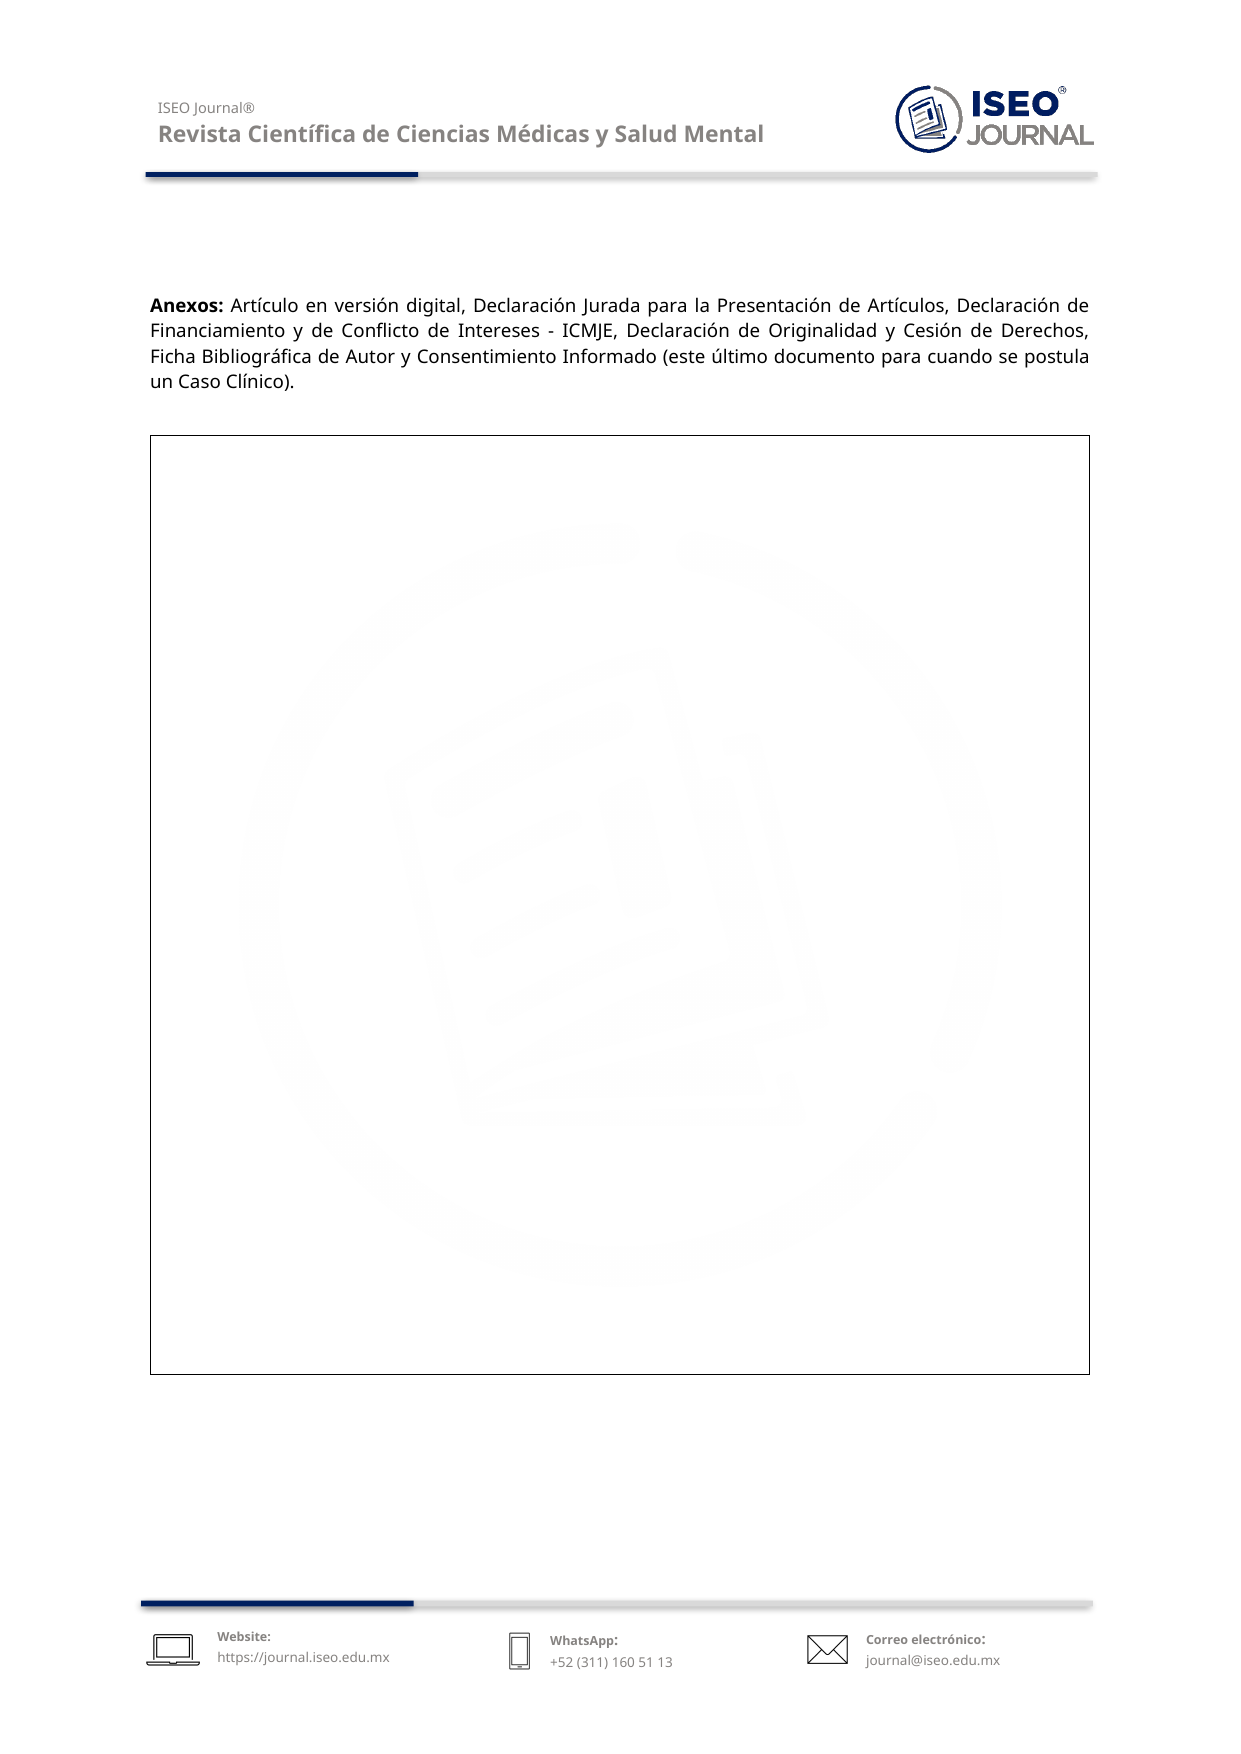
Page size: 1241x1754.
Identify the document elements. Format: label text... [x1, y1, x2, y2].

picture [802, 1624, 853, 1675]
picture [893, 84, 1096, 154]
picture [500, 1631, 539, 1671]
picture [145, 1622, 201, 1677]
text Anexos: Artículo en versión digital, Declaración Jurada para la Presentación de Artículos, Declaración de Financiamiento y de Conflicto de Intereses - ICMJE, Declaración de Originalidad y Cesión de Derechos, Ficha Bibliográfica de Autor y Consentimiento Informado (este último documento para cuando se postula un Caso Clínico). [150, 292, 1090, 394]
